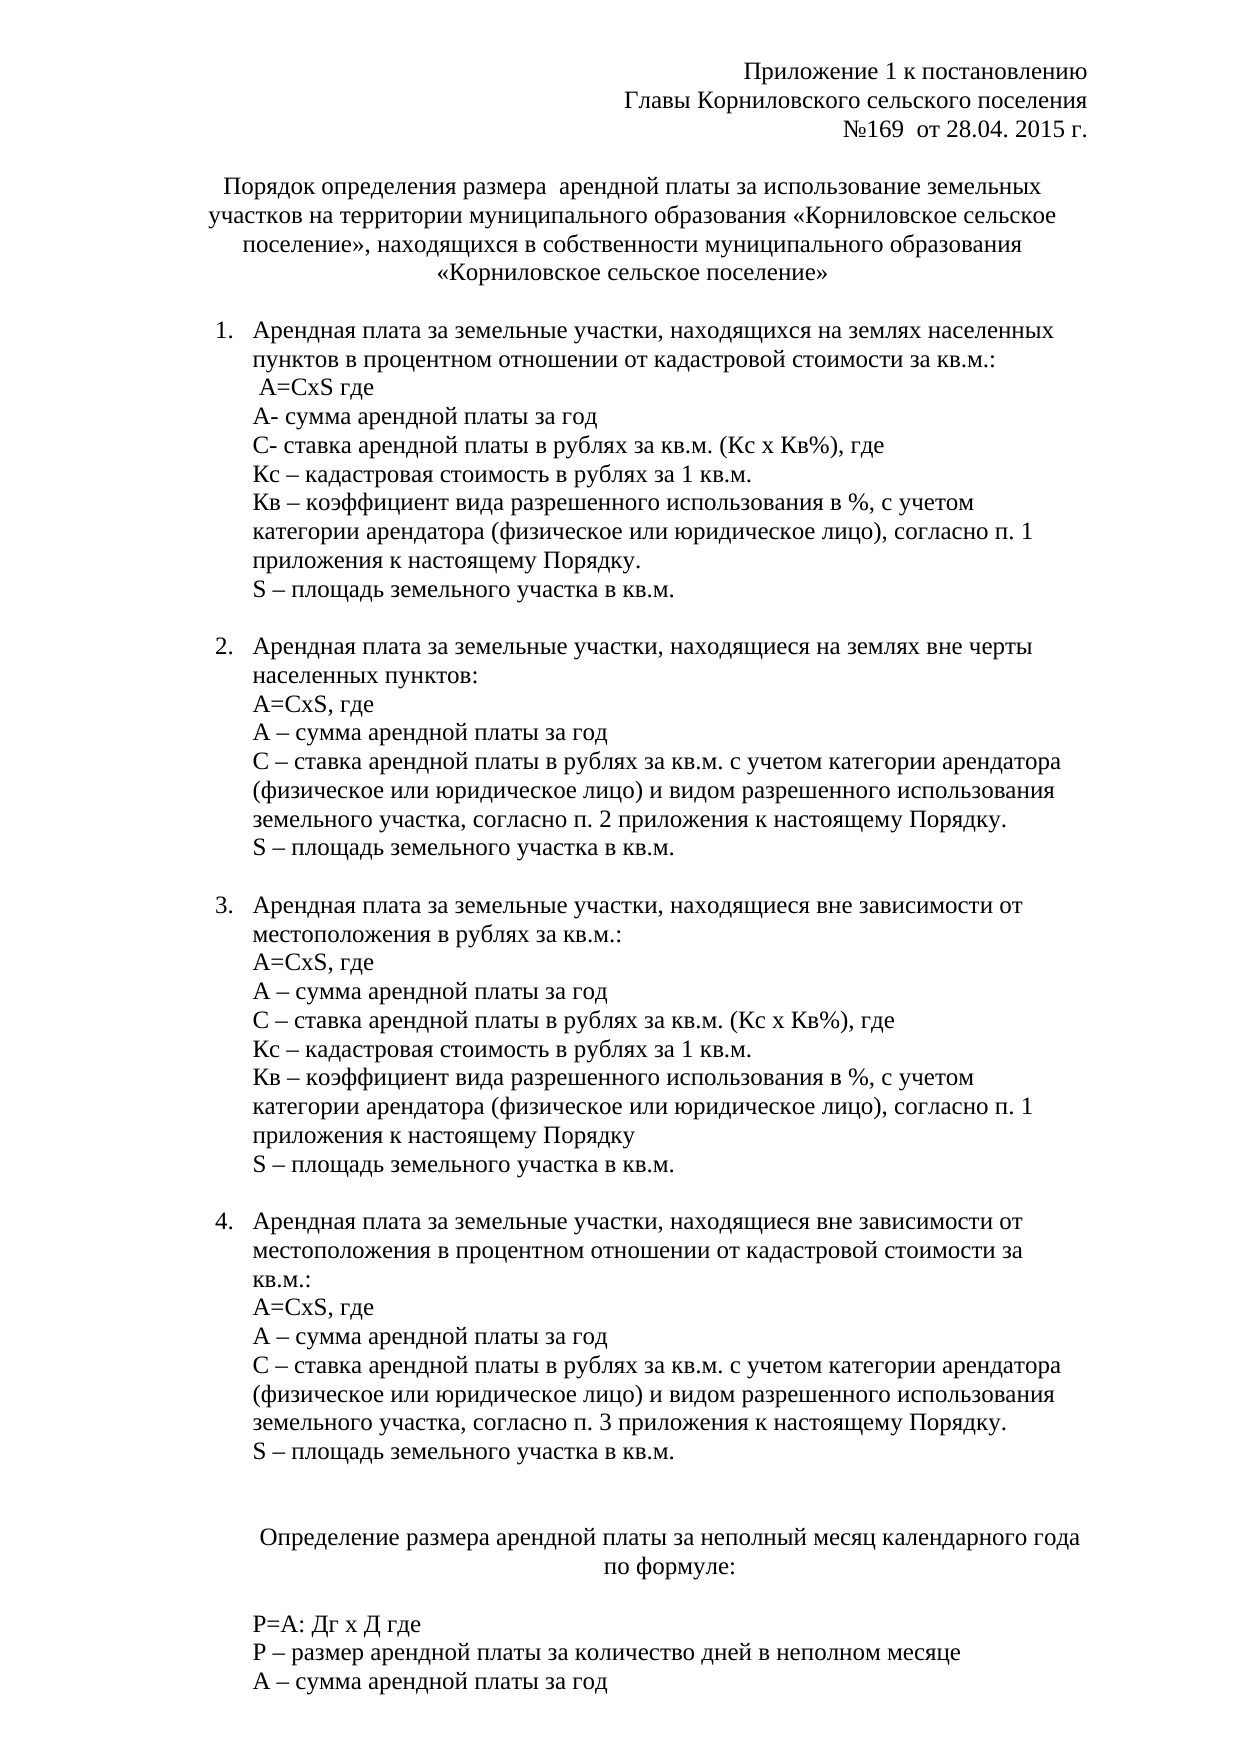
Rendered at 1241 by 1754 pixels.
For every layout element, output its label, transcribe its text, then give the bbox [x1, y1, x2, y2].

text А- сумма арендной платы за год [252, 401, 1087, 430]
text Кв – коэффициент вида разрешенного использования в %, с учетом категории арендатора (физическое или юридическое лицо), согласно п. 1 приложения к настоящему Порядку [252, 1062, 1087, 1149]
text Порядок определения размера арендной платы за использование земельных участков на территории муниципального образования «Корниловское сельское поселение», находящихся в собственности муниципального образования «Корниловское сельское поселение» [177, 171, 1087, 286]
text Главы Корниловского сельского поселения [177, 85, 1087, 114]
text S – площадь земельного участка в кв.м. [252, 1149, 1087, 1177]
text А – сумма арендной платы за год [252, 1321, 1087, 1350]
text S – площадь земельного участка в кв.м. [252, 832, 1087, 861]
list Арендная плата за земельные участки, находящиеся вне зависимости от местоположения в процентном отношении от кадастровой стоимости за кв.м.: [215, 1206, 1087, 1292]
text A=CxS, где [252, 1292, 1087, 1321]
text Кс – кадастровая стоимость в рублях за 1 кв.м. [252, 459, 1087, 487]
text A=CxS, где [252, 689, 1087, 717]
text А – сумма арендной платы за год [252, 1666, 1087, 1695]
list Арендная плата за земельные участки, находящихся на землях населенных пунктов в процентном отношении от кадастровой стоимости за кв.м.: [215, 315, 1087, 372]
text Кв – коэффициент вида разрешенного использования в %, с учетом категории арендатора (физическое или юридическое лицо), согласно п. 1 приложения к настоящему Порядку. [252, 487, 1087, 574]
list Арендная плата за земельные участки, находящиеся на землях вне черты населенных пунктов: [215, 631, 1087, 689]
text С – ставка арендной платы в рублях за кв.м. (Кс х Кв%), где [252, 1005, 1087, 1034]
text №169 от 28.04. 2015 г. [177, 114, 1087, 142]
text С – ставка арендной платы в рублях за кв.м. с учетом категории арендатора (физическое или юридическое лицо) и видом разрешенного использования земельного участка, согласно п. 3 приложения к настоящему Порядку. [252, 1350, 1087, 1436]
text Приложение 1 к постановлению [177, 56, 1087, 85]
text С – ставка арендной платы в рублях за кв.м. с учетом категории арендатора (физическое или юридическое лицо) и видом разрешенного использования земельного участка, согласно п. 2 приложения к настоящему Порядку. [252, 746, 1087, 832]
text S – площадь земельного участка в кв.м. [252, 574, 1087, 602]
text Кс – кадастровая стоимость в рублях за 1 кв.м. [252, 1034, 1087, 1062]
text A=CxS, где [252, 947, 1087, 976]
text Р=А: Дг х Д где [252, 1609, 1087, 1637]
text S – площадь земельного участка в кв.м. [252, 1436, 1087, 1465]
text А – сумма арендной платы за год [252, 976, 1087, 1005]
text Определение размера арендной платы за неполный месяц календарного года по формуле: [252, 1522, 1087, 1580]
text Р – размер арендной платы за количество дней в неполном месяце [252, 1637, 1087, 1666]
text C- ставка арендной платы в рублях за кв.м. (Кс х Кв%), где [252, 430, 1087, 459]
text A=CxS где [252, 372, 1087, 401]
text А – сумма арендной платы за год [252, 717, 1087, 746]
list Арендная плата за земельные участки, находящиеся вне зависимости от местоположения в рублях за кв.м.: [215, 890, 1087, 947]
